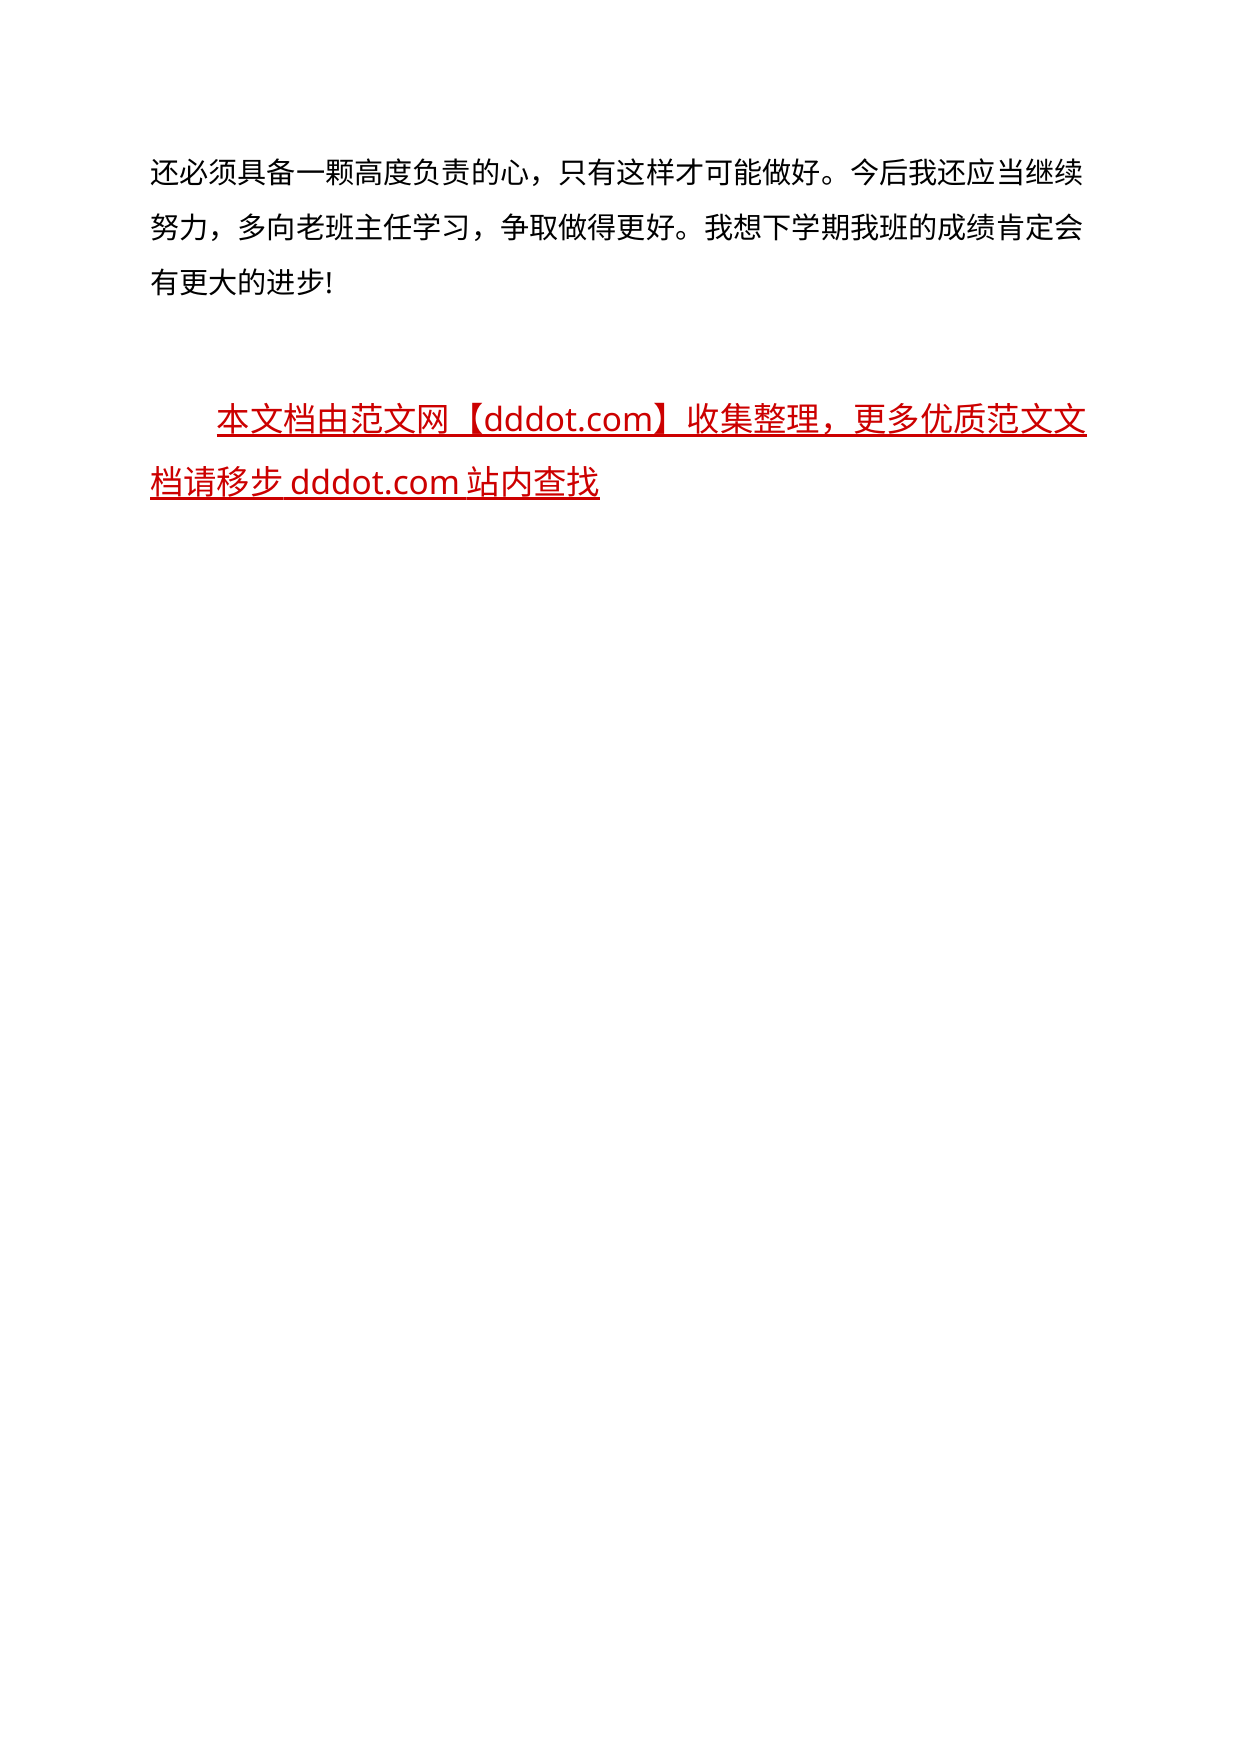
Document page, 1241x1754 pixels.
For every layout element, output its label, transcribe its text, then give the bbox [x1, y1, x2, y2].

text 本文档由范文网【dddot.com】收集整理，更多优质范文文档请移步dddot.com站内查找 [150, 393, 1090, 504]
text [150, 150, 1090, 302]
